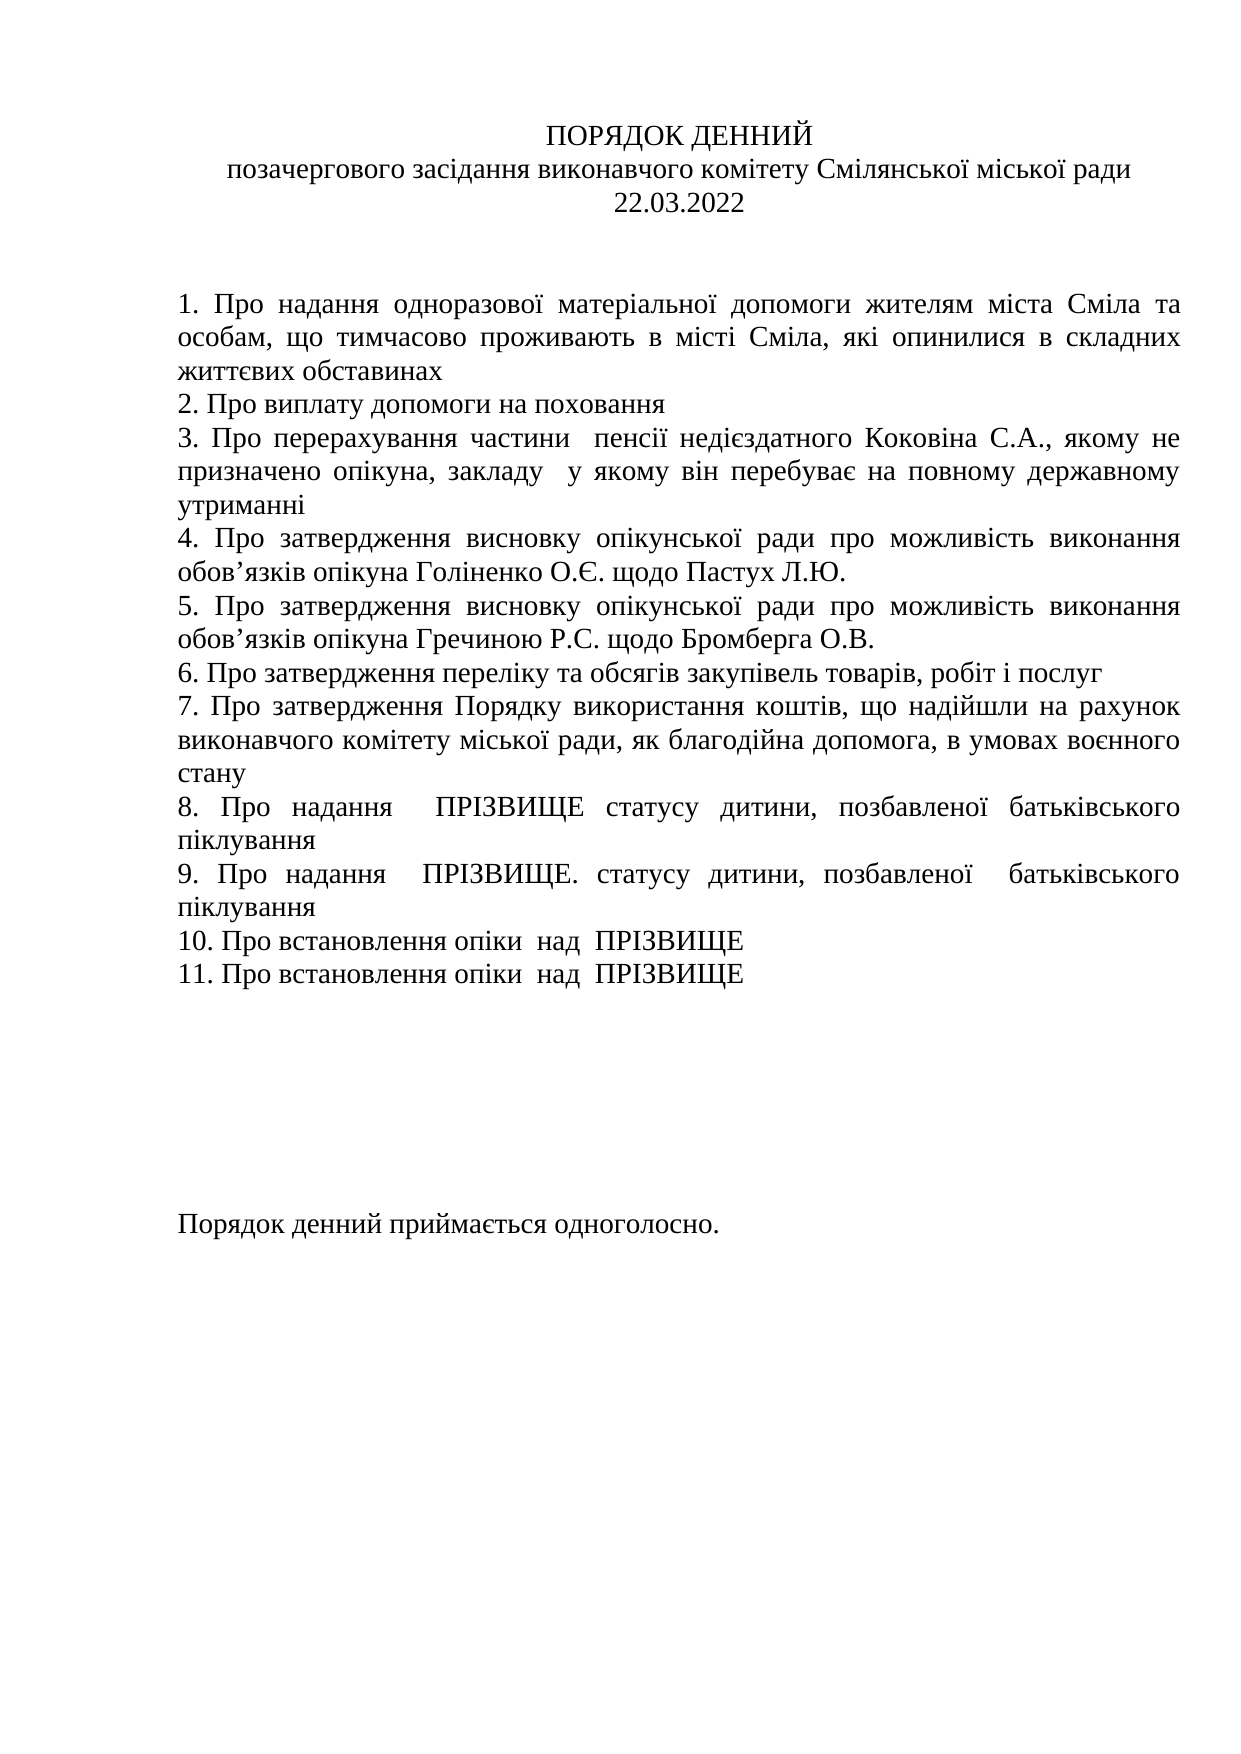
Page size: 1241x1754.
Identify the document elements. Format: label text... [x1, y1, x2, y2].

text 6. Про затвердження переліку та обсягів закупівель товарів, робіт і послуг [177, 655, 1181, 688]
text 9. Про надання ПРІЗВИЩЕ. статусу дитини, позбавленої батьківського піклування [177, 856, 1181, 923]
text 4. Про затвердження висновку опікунської ради про можливість виконання обов’язків опікуна Голіненко О.Є. щодо Пастух Л.Ю. [177, 521, 1181, 588]
text 5. Про затвердження висновку опікунської ради про можливість виконання обов’язків опікуна Гречиною Р.С. щодо Бромберга О.В. [177, 588, 1181, 655]
text 7. Про затвердження Порядку використання коштів, що надійшли на рахунок виконавчого комітету міської ради, як благодійна допомога, в умовах воєнного стану [177, 688, 1181, 789]
text 11. Про встановлення опіки над ПРІЗВИЩЕ [177, 957, 1181, 990]
text 22.03.2022 [177, 185, 1181, 219]
text позачергового засідання виконавчого комітету Смілянської міської ради [177, 152, 1181, 185]
text ПОРЯДОК ДЕННИЙ [177, 118, 1181, 152]
text 3. Про перерахування частини пенсії недієздатного Коковіна С.А., якому не призначено опікуна, закладу у якому він перебуває на повному державному утриманні [177, 420, 1181, 521]
text 1. Про надання одноразової матеріальної допомоги жителям міста Сміла та особам, що тимчасово проживають в місті Сміла, які опинилися в складних життєвих обставинах [177, 286, 1182, 386]
text Порядок денний приймається одноголосно. [177, 1206, 1181, 1240]
text 2. Про виплату допомоги на поховання [177, 386, 1181, 420]
text 8. Про надання ПРІЗВИЩЕ статусу дитини, позбавленої батьківського піклування [177, 789, 1181, 856]
text 10. Про встановлення опіки над ПРІЗВИЩЕ [177, 923, 1181, 957]
